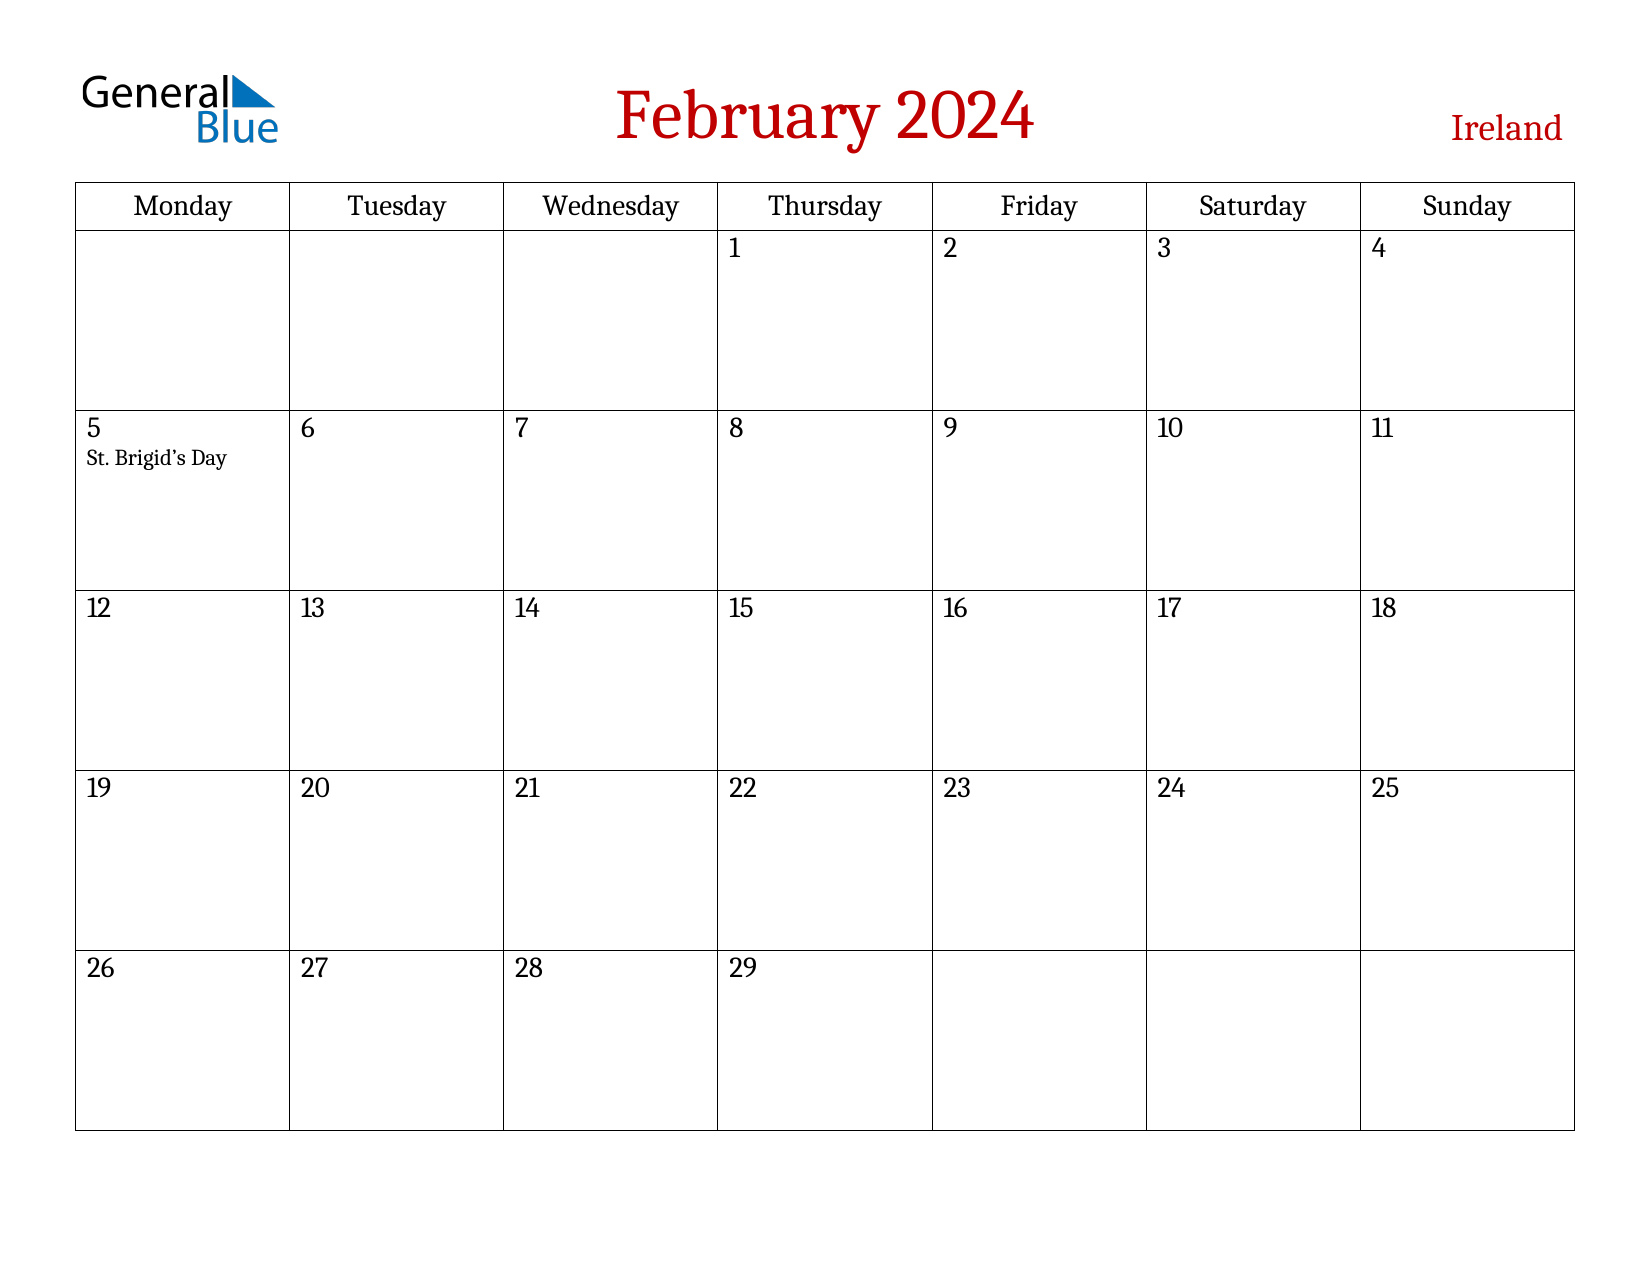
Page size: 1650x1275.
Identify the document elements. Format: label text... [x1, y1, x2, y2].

table_cell [504, 231, 717, 264]
table_cell 7 [504, 411, 717, 444]
table_cell [290, 985, 503, 1130]
table_cell [290, 805, 503, 950]
table_cell 4 [1361, 231, 1574, 264]
table_cell [1147, 951, 1360, 985]
table_cell 15 [718, 591, 932, 625]
table_cell [504, 445, 717, 590]
table_cell 28 [504, 951, 717, 985]
table_cell 21 [504, 771, 717, 805]
table_cell [718, 985, 932, 1130]
table_cell [933, 445, 1146, 590]
table_cell 13 [290, 591, 503, 625]
table_cell [1147, 445, 1360, 590]
table_cell [76, 265, 289, 410]
table_cell 17 [1147, 591, 1360, 625]
table_cell 20 [290, 771, 503, 805]
table_cell [76, 805, 289, 950]
table_cell Monday [76, 183, 289, 230]
table_cell 14 [504, 591, 717, 625]
table_cell [1361, 625, 1574, 770]
table_cell [1361, 985, 1574, 1130]
table_cell [76, 625, 289, 770]
table_cell [1147, 985, 1360, 1130]
table_header [76, 75, 503, 182]
table_cell 10 [1147, 411, 1360, 444]
table_cell 12 [76, 591, 289, 625]
table_cell 29 [718, 951, 932, 985]
table_cell 3 [1147, 231, 1360, 264]
table_cell [933, 805, 1146, 950]
table_cell [1361, 805, 1574, 950]
table_cell [1361, 445, 1574, 590]
table_cell 19 [76, 771, 289, 805]
table_header February 2024 [504, 75, 1146, 182]
table_cell Sunday [1361, 183, 1574, 230]
table_cell 8 [718, 411, 932, 444]
table_cell 25 [1361, 771, 1574, 805]
table_cell [933, 265, 1146, 410]
table_cell [1147, 805, 1360, 950]
table_cell 5 [76, 411, 289, 444]
table_cell Friday [933, 183, 1146, 230]
table_cell 16 [933, 591, 1146, 625]
table_cell [76, 985, 289, 1130]
table_cell 9 [933, 411, 1146, 444]
table_cell [1361, 265, 1574, 410]
table_cell 23 [933, 771, 1146, 805]
table_cell 1 [718, 231, 932, 264]
table_cell 6 [290, 411, 503, 444]
table_cell [290, 625, 503, 770]
table_cell 18 [1361, 591, 1574, 625]
table_cell [718, 265, 932, 410]
table_cell 22 [718, 771, 932, 805]
table_header Ireland [1146, 75, 1574, 182]
table_cell [1147, 625, 1360, 770]
table_cell [290, 231, 503, 264]
table_cell 24 [1147, 771, 1360, 805]
table_cell Saturday [1147, 183, 1360, 230]
table_cell [504, 625, 717, 770]
table_cell [1147, 265, 1360, 410]
table_cell Thursday [718, 183, 932, 230]
table_cell [718, 445, 932, 590]
table_cell Wednesday [504, 183, 717, 230]
table_cell [933, 951, 1146, 985]
table_cell [290, 445, 503, 590]
table_cell [718, 625, 932, 770]
table_cell 26 [76, 951, 289, 985]
table_cell 11 [1361, 411, 1574, 444]
table_cell [76, 231, 289, 264]
table_cell Tuesday [290, 183, 503, 230]
table_cell 27 [290, 951, 503, 985]
table_cell St. Brigid’s Day [76, 445, 289, 590]
table_cell [504, 985, 717, 1130]
table_cell [290, 265, 503, 410]
table_cell 2 [933, 231, 1146, 264]
picture [82, 75, 278, 143]
table_cell [933, 985, 1146, 1130]
table_cell [718, 805, 932, 950]
table_cell [504, 265, 717, 410]
table_cell [1361, 951, 1574, 985]
table_cell [933, 625, 1146, 770]
table_cell [504, 805, 717, 950]
